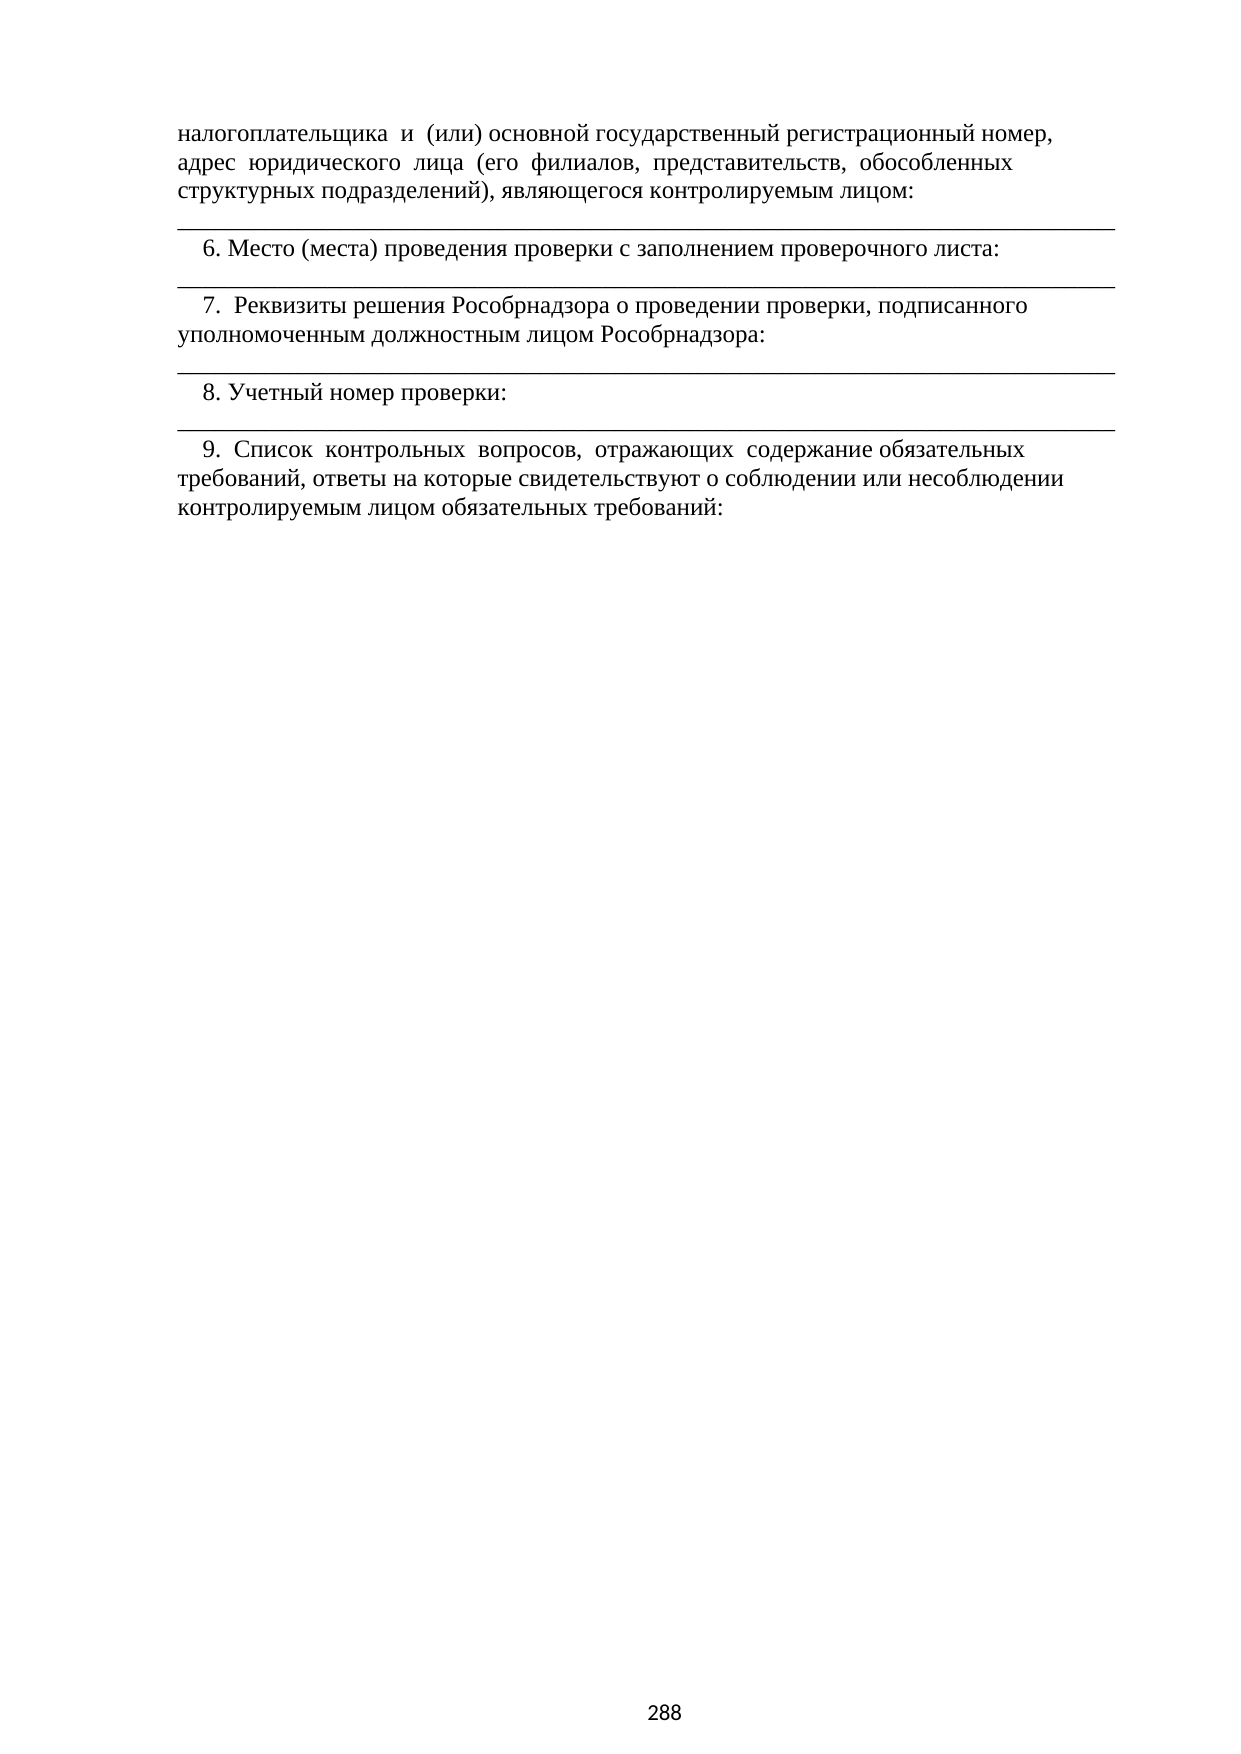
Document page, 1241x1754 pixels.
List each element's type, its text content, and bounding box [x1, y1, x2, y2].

text ___________________________________________________________________________ [177, 348, 1152, 377]
text ___________________________________________________________________________ [177, 204, 1152, 233]
text контролируемым лицом обязательных требований: [177, 492, 1152, 521]
text 6. Место (места) проведения проверки с заполнением проверочного листа: [177, 233, 1152, 262]
text уполномоченным должностным лицом Рособрнадзора: [177, 319, 1152, 348]
text ___________________________________________________________________________ [177, 406, 1152, 434]
text ___________________________________________________________________________ [177, 262, 1152, 291]
text налогоплательщика и (или) основной государственный регистрационный номер, [177, 118, 1152, 147]
text 8. Учетный номер проверки: [177, 377, 1152, 406]
text требований, ответы на которые свидетельствуют о соблюдении или несоблюдении [177, 463, 1152, 492]
text 9. Список контрольных вопросов, отражающих содержание обязательных [177, 434, 1152, 463]
text структурных подразделений), являющегося контролируемым лицом: [177, 176, 1152, 204]
text адрес юридического лица (его филиалов, представительств, обособленных [177, 147, 1152, 176]
text 7. Реквизиты решения Рособрнадзора о проведении проверки, подписанного [177, 291, 1152, 319]
